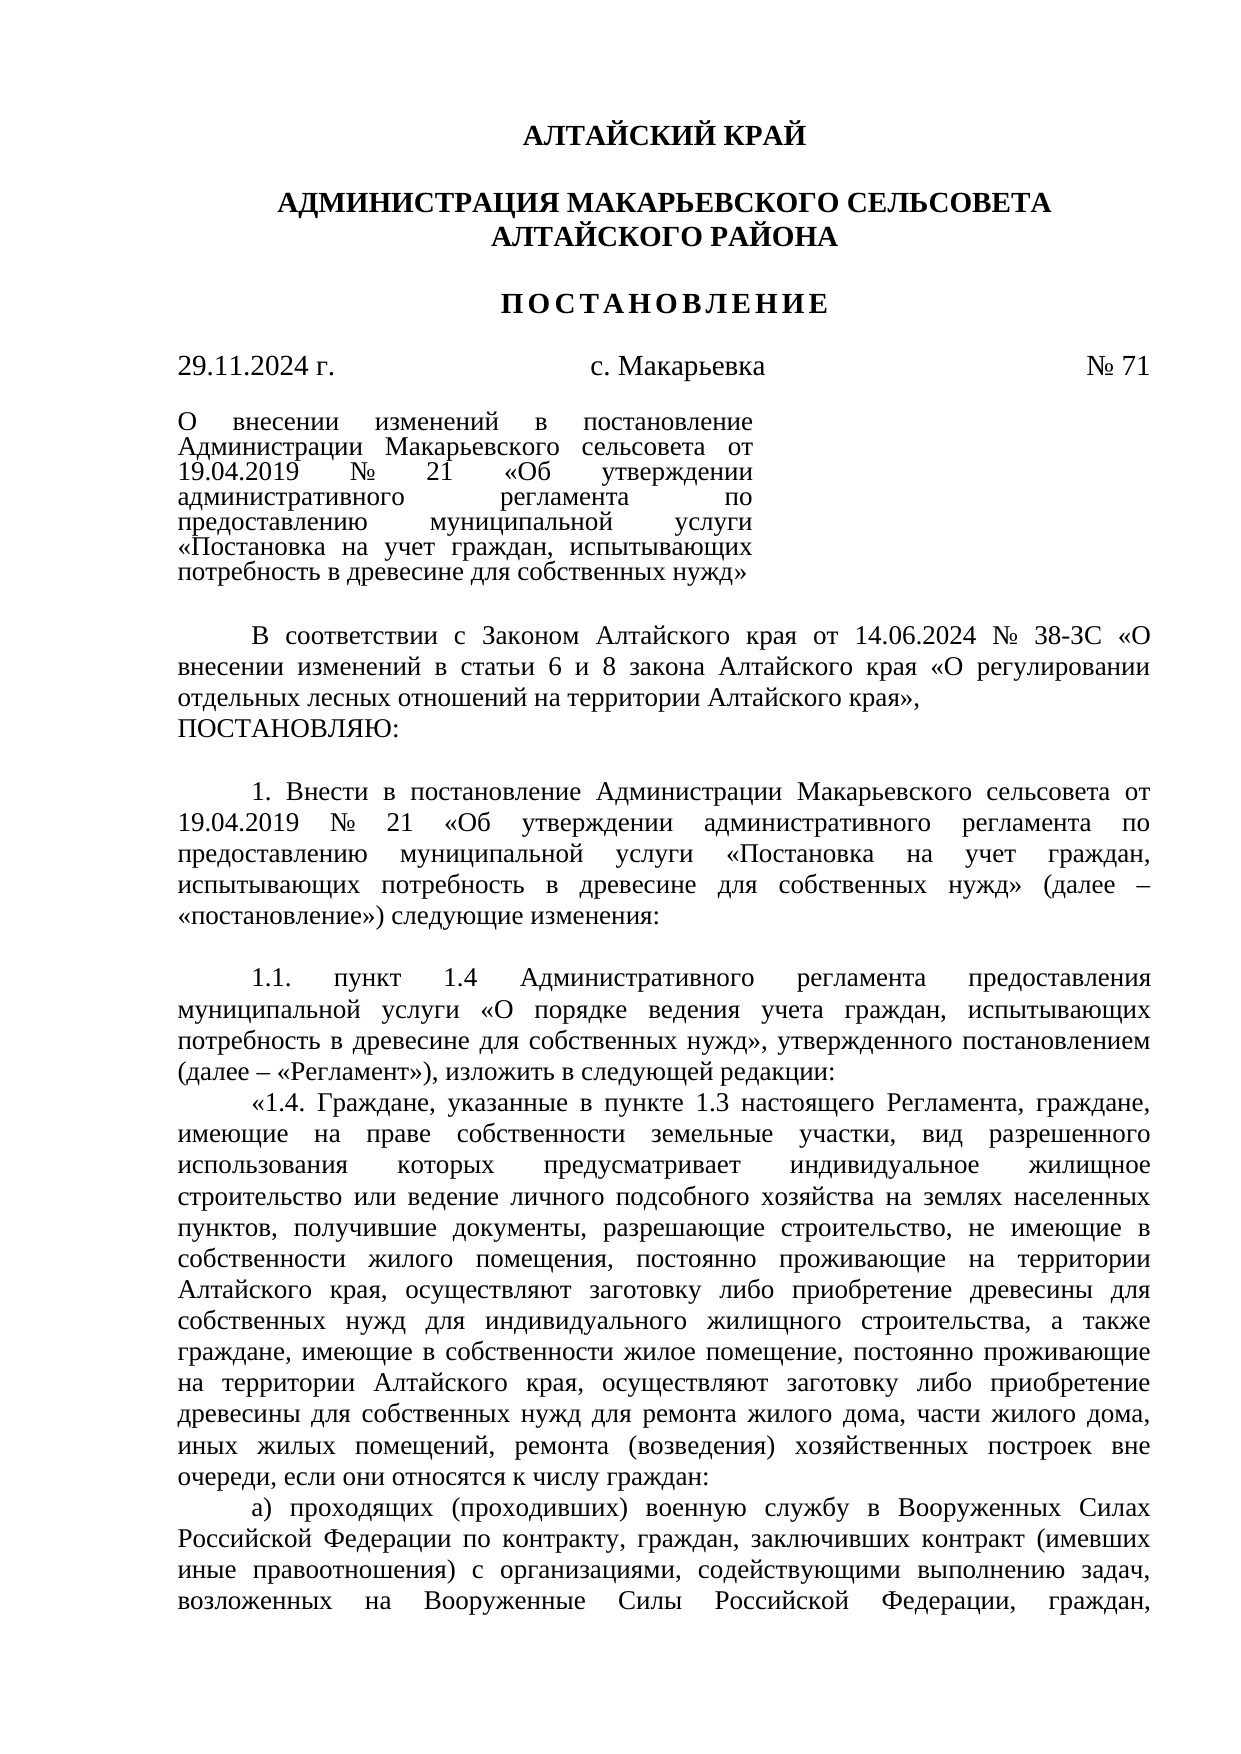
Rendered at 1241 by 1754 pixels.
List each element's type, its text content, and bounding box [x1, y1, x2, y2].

text АДМИНИСТРАЦИЯ МАКАРЬЕВСКОГО СЕЛЬСОВЕТА [177, 185, 1152, 219]
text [177, 1491, 1152, 1616]
text «1.4. Граждане, указанные в пункте 1.3 настоящего Регламента, граждане, имеющие на праве собственности земельные участки, вид разрешенного использования которых предусматривает индивидуальное жилищное строительство или ведение личного подсобного хозяйства на землях населенных пунктов, получившие документы, разрешающие строительство, не имеющие в собственности жилого помещения, постоянно проживающие на территории Алтайского края, осуществляют заготовку либо приобретение древесины для собственных нужд для индивидуального жилищного строительства, а также граждане, имеющие в собственности жилое помещение, постоянно проживающие на территории Алтайского края, осуществляют заготовку либо приобретение древесины для собственных нужд для ремонта жилого дома, части жилого дома, иных жилых помещений, ремонта (возведения) хозяйственных построек вне очереди, если они относятся к числу граждан: [177, 1086, 1152, 1491]
text 1.1. пункт 1.4 Административного регламента предоставления муниципальной услуги «О порядке ведения учета граждан, испытывающих потребность в древесине для собственных нужд», утвержденного постановлением (далее – «Регламент»), изложить в следующей редакции: [177, 962, 1152, 1086]
text 1. Внести в постановление Администрации Макарьевского сельсовета от 19.04.2019 № 21 «Об утверждении административного регламента по предоставлению муниципальной услуги «Постановка на учет граждан, испытывающих потребность в древесине для собственных нужд» (далее – «постановление») следующие изменения: [177, 775, 1152, 930]
text АЛТАЙСКОГО РАЙОНА [177, 219, 1152, 252]
text ПОСТАНОВЛЕНИЕ [177, 286, 1152, 319]
text ПОСТАНОВЛЯЮ: [177, 712, 1152, 743]
text АЛТАЙСКИЙ КРАЙ [177, 118, 1152, 152]
text 29.11.2024 г. с. Макарьевка № 71 [177, 348, 1152, 382]
text О внесении изменений в постановление Администрации Макарьевского сельсовета от 19.04.2019 № 21 «Об утверждении административного регламента по предоставлению муниципальной услуги «Постановка на учет граждан, испытывающих потребность в древесине для собственных нужд» [177, 410, 753, 585]
text В соответствии с Законом Алтайского края от 14.06.2024 № 38-ЗС «О внесении изменений в статьи 6 и 8 закона Алтайского края «О регулировании отдельных лесных отношений на территории Алтайского края», [177, 619, 1152, 712]
